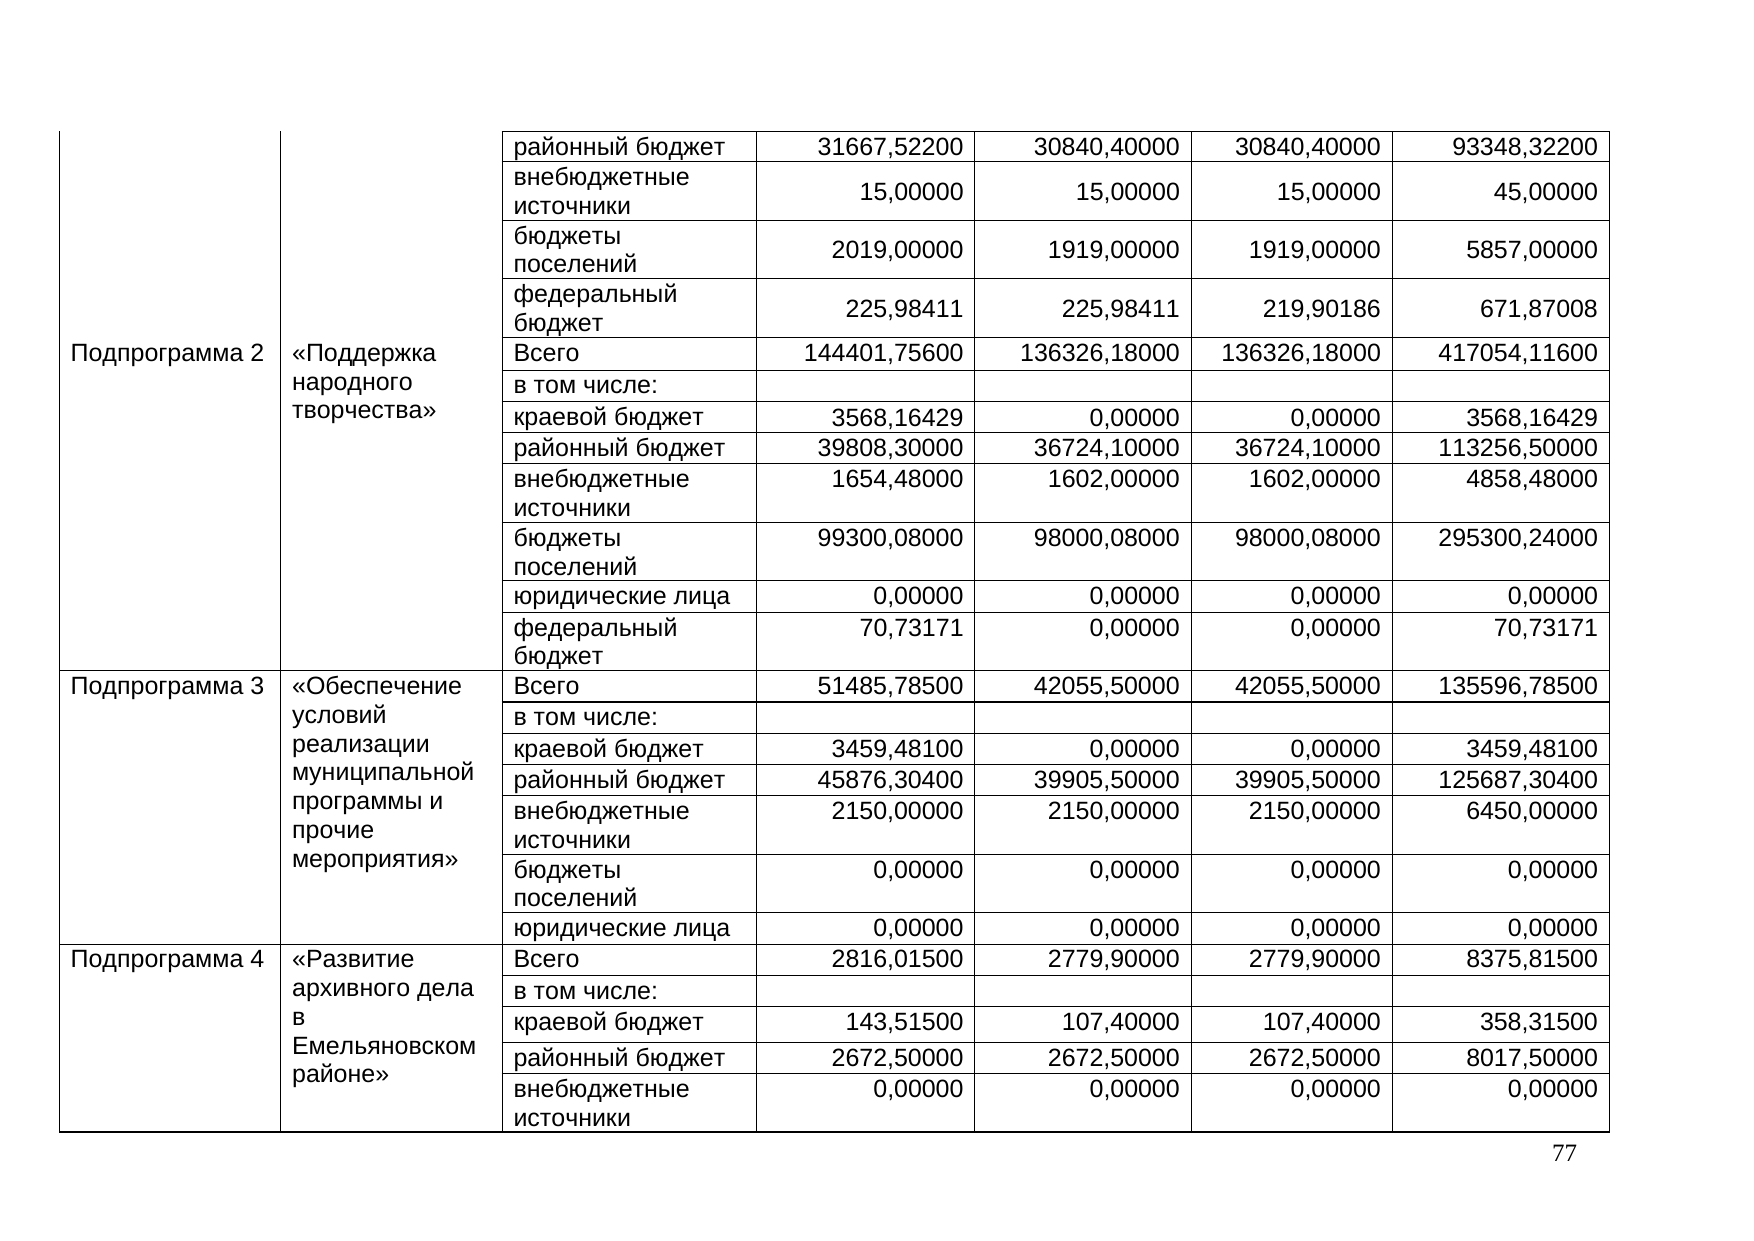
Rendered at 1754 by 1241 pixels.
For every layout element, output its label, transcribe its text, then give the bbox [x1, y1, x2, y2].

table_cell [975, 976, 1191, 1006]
table_cell 36724,10000 [1192, 433, 1392, 463]
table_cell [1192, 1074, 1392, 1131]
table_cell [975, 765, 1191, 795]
table_cell 671,87008 [1393, 279, 1609, 337]
table_cell 15,00000 [1192, 162, 1392, 219]
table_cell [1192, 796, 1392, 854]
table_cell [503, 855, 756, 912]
table_cell 42055,50000 [975, 671, 1191, 701]
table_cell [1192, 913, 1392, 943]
table_cell 0,00000 [1192, 581, 1392, 612]
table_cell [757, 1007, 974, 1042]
table_cell 45,00000 [1393, 162, 1609, 219]
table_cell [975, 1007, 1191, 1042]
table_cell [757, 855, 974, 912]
table_cell 144401,75600 [757, 338, 974, 369]
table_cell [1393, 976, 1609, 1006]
table_cell «Обеспечение условий реализации муниципальной программы и прочие мероприятия» [281, 671, 502, 943]
table_cell 99300,08000 [757, 523, 974, 580]
table_cell 113256,50000 [1393, 433, 1609, 463]
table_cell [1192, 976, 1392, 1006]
table_cell [975, 703, 1191, 733]
table_cell [1393, 371, 1609, 401]
table_cell 70,73171 [757, 613, 974, 670]
table_cell 225,98411 [975, 279, 1191, 337]
table_cell 15,00000 [975, 162, 1191, 219]
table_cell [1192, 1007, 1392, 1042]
table_cell 36724,10000 [975, 433, 1191, 463]
table_cell бюджеты поселений [503, 523, 756, 580]
table_cell внебюджетные источники [503, 464, 756, 522]
table_cell 5857,00000 [1393, 221, 1609, 278]
table_cell [757, 703, 974, 733]
table_cell 0,00000 [975, 734, 1191, 764]
table_cell 30840,40000 [1192, 132, 1392, 161]
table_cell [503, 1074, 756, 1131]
table_cell 31667,52200 [757, 132, 974, 161]
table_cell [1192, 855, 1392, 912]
table_cell Всего [503, 338, 756, 369]
table_cell 42055,50000 [1192, 671, 1392, 701]
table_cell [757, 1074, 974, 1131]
table_cell 225,98411 [757, 279, 974, 337]
table_cell 0,00000 [757, 581, 974, 612]
table_cell [1393, 703, 1609, 733]
table_cell федеральный бюджет [503, 613, 756, 670]
table_cell [975, 371, 1191, 401]
table_cell краевой бюджет [503, 734, 756, 764]
table_cell федеральный бюджет [503, 279, 756, 337]
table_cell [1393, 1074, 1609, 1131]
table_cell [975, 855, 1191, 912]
table_cell 98000,08000 [1192, 523, 1392, 580]
table_cell 0,00000 [975, 581, 1191, 612]
table_cell 0,00000 [1192, 613, 1392, 670]
table_cell 93348,32200 [1393, 132, 1609, 161]
table_cell 3459,48100 [757, 734, 974, 764]
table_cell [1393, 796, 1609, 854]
table_cell 417054,11600 [1393, 338, 1609, 369]
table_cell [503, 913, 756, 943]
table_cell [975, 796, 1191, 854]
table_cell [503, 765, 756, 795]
table_cell 15,00000 [757, 162, 974, 219]
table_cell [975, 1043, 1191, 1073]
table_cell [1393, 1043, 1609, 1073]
table_cell «Поддержка народного творчества» [281, 337, 502, 670]
table_cell 1602,00000 [975, 464, 1191, 522]
table_cell 3568,16429 [1393, 402, 1609, 432]
table_cell внебюджетные источники [503, 162, 756, 219]
table_cell 1919,00000 [1192, 221, 1392, 278]
table_cell Всего [503, 671, 756, 701]
table_cell 4858,48000 [1393, 464, 1609, 522]
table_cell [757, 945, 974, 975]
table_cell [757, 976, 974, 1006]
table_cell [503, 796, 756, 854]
table_cell 0,00000 [975, 613, 1191, 670]
table_cell 0,00000 [1393, 581, 1609, 612]
table_cell в том числе: [503, 703, 756, 733]
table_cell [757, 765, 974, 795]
table_cell 1919,00000 [975, 221, 1191, 278]
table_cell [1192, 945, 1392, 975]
table_cell 51485,78500 [757, 671, 974, 701]
table_cell 98000,08000 [975, 523, 1191, 580]
table_cell районный бюджет [503, 433, 756, 463]
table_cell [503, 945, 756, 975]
table_cell 0,00000 [1192, 734, 1392, 764]
table_cell 135596,78500 [1393, 671, 1609, 701]
table_cell 0,00000 [1192, 402, 1392, 432]
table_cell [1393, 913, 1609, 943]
table_cell районный бюджет [503, 132, 756, 161]
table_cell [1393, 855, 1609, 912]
table_cell юридические лица [503, 581, 756, 612]
table_cell 219,90186 [1192, 279, 1392, 337]
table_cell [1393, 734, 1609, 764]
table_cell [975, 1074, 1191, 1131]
table_cell 1602,00000 [1192, 464, 1392, 522]
table_cell [757, 371, 974, 401]
table_cell 70,73171 [1393, 613, 1609, 670]
table_cell Подпрограмма 2 [60, 337, 280, 670]
table_cell 136326,18000 [975, 338, 1191, 369]
table_cell 295300,24000 [1393, 523, 1609, 580]
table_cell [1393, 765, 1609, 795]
table_cell в том числе: [503, 371, 756, 401]
table_cell 2019,00000 [757, 221, 974, 278]
table_cell 3568,16429 [757, 402, 974, 432]
table_cell Подпрограмма 3 [60, 671, 280, 943]
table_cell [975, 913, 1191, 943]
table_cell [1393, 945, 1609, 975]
table_cell 1654,48000 [757, 464, 974, 522]
table_cell 30840,40000 [975, 132, 1191, 161]
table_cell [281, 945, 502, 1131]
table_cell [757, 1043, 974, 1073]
table_cell краевой бюджет [503, 402, 756, 432]
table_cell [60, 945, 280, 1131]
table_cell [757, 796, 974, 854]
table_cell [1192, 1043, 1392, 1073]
table_cell бюджеты поселений [503, 221, 756, 278]
table_cell 39808,30000 [757, 433, 974, 463]
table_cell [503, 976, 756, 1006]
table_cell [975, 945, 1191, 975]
table_cell [1192, 703, 1392, 733]
table_cell 136326,18000 [1192, 338, 1392, 369]
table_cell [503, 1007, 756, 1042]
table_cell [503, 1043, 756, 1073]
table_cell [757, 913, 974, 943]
table_cell [1192, 371, 1392, 401]
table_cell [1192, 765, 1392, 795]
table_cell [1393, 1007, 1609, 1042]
table_cell 0,00000 [975, 402, 1191, 432]
